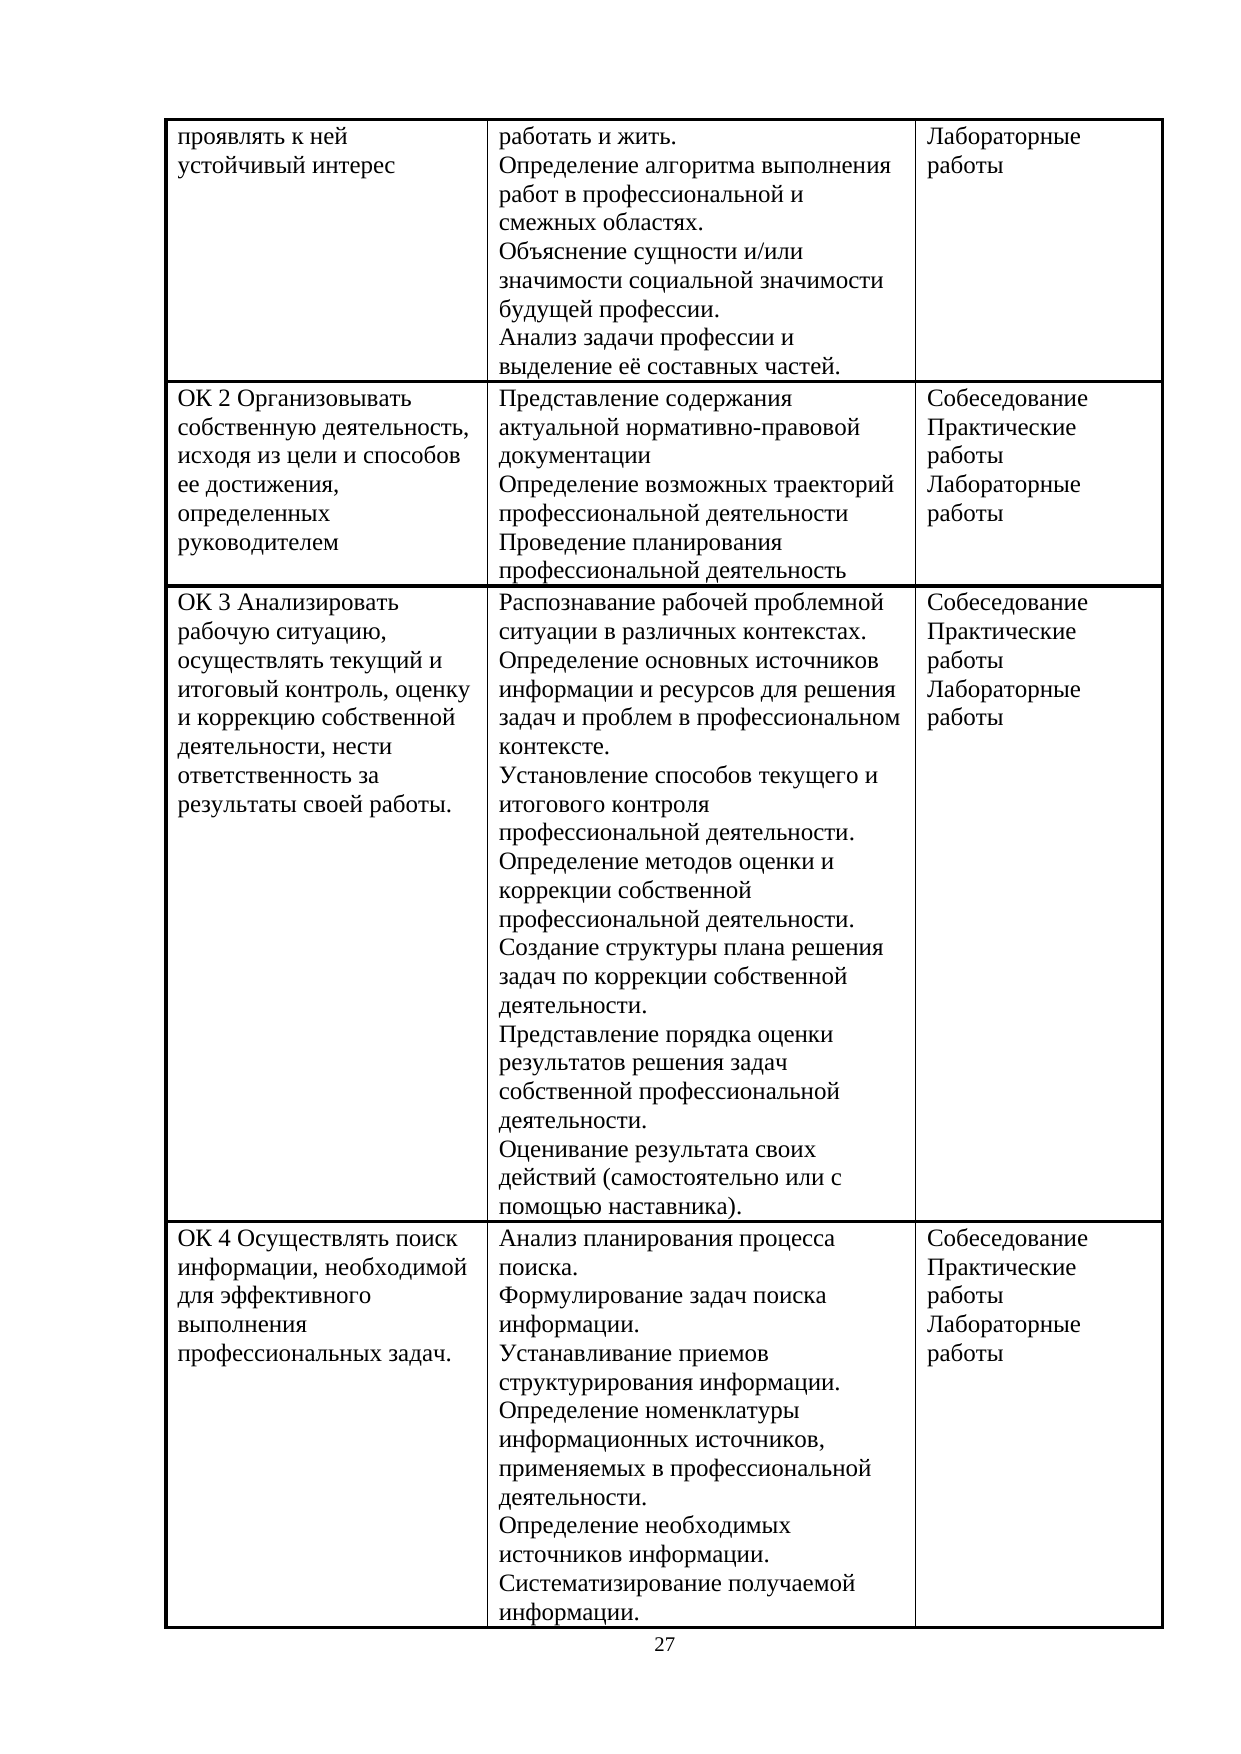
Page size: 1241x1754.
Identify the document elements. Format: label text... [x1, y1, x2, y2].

table_cell Собеседование Практические работы Лабораторные работы [916, 588, 1161, 1220]
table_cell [916, 1223, 1161, 1626]
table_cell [168, 1223, 487, 1626]
table_cell ОК 2 Организовывать собственную деятельность, исходя из цели и способов ее достижения, определенных руководителем [168, 383, 487, 584]
table_cell ОК 3 Анализировать рабочую ситуацию, осуществлять текущий и итоговый контроль, оценку и коррекцию собственной деятельности, нести ответственность за результаты своей работы. [168, 588, 487, 1220]
table_cell Распознавание рабочей проблемной ситуации в различных контекстах. Определение основных источников информации и ресурсов для решения задач и проблем в профессиональном контексте. Установление способов текущего и итогового контроля профессиональной деятельности. Определение методов оценки и коррекции собственной профессиональной деятельности. Создание структуры плана решения задач по коррекции собственной деятельности. Представление порядка оценки результатов решения задач собственной профессиональной деятельности. Оценивание результата своих действий (самостоятельно или с помощью наставника). [488, 588, 915, 1220]
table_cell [916, 121, 1161, 380]
table_cell Представление содержания актуальной нормативно-правовой документации Определение возможных траекторий профессиональной деятельности Проведение планирования профессиональной деятельность [488, 383, 915, 584]
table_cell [168, 121, 487, 380]
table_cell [488, 1223, 915, 1626]
table_cell Собеседование Практические работы Лабораторные работы [916, 383, 1161, 584]
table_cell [488, 121, 915, 380]
